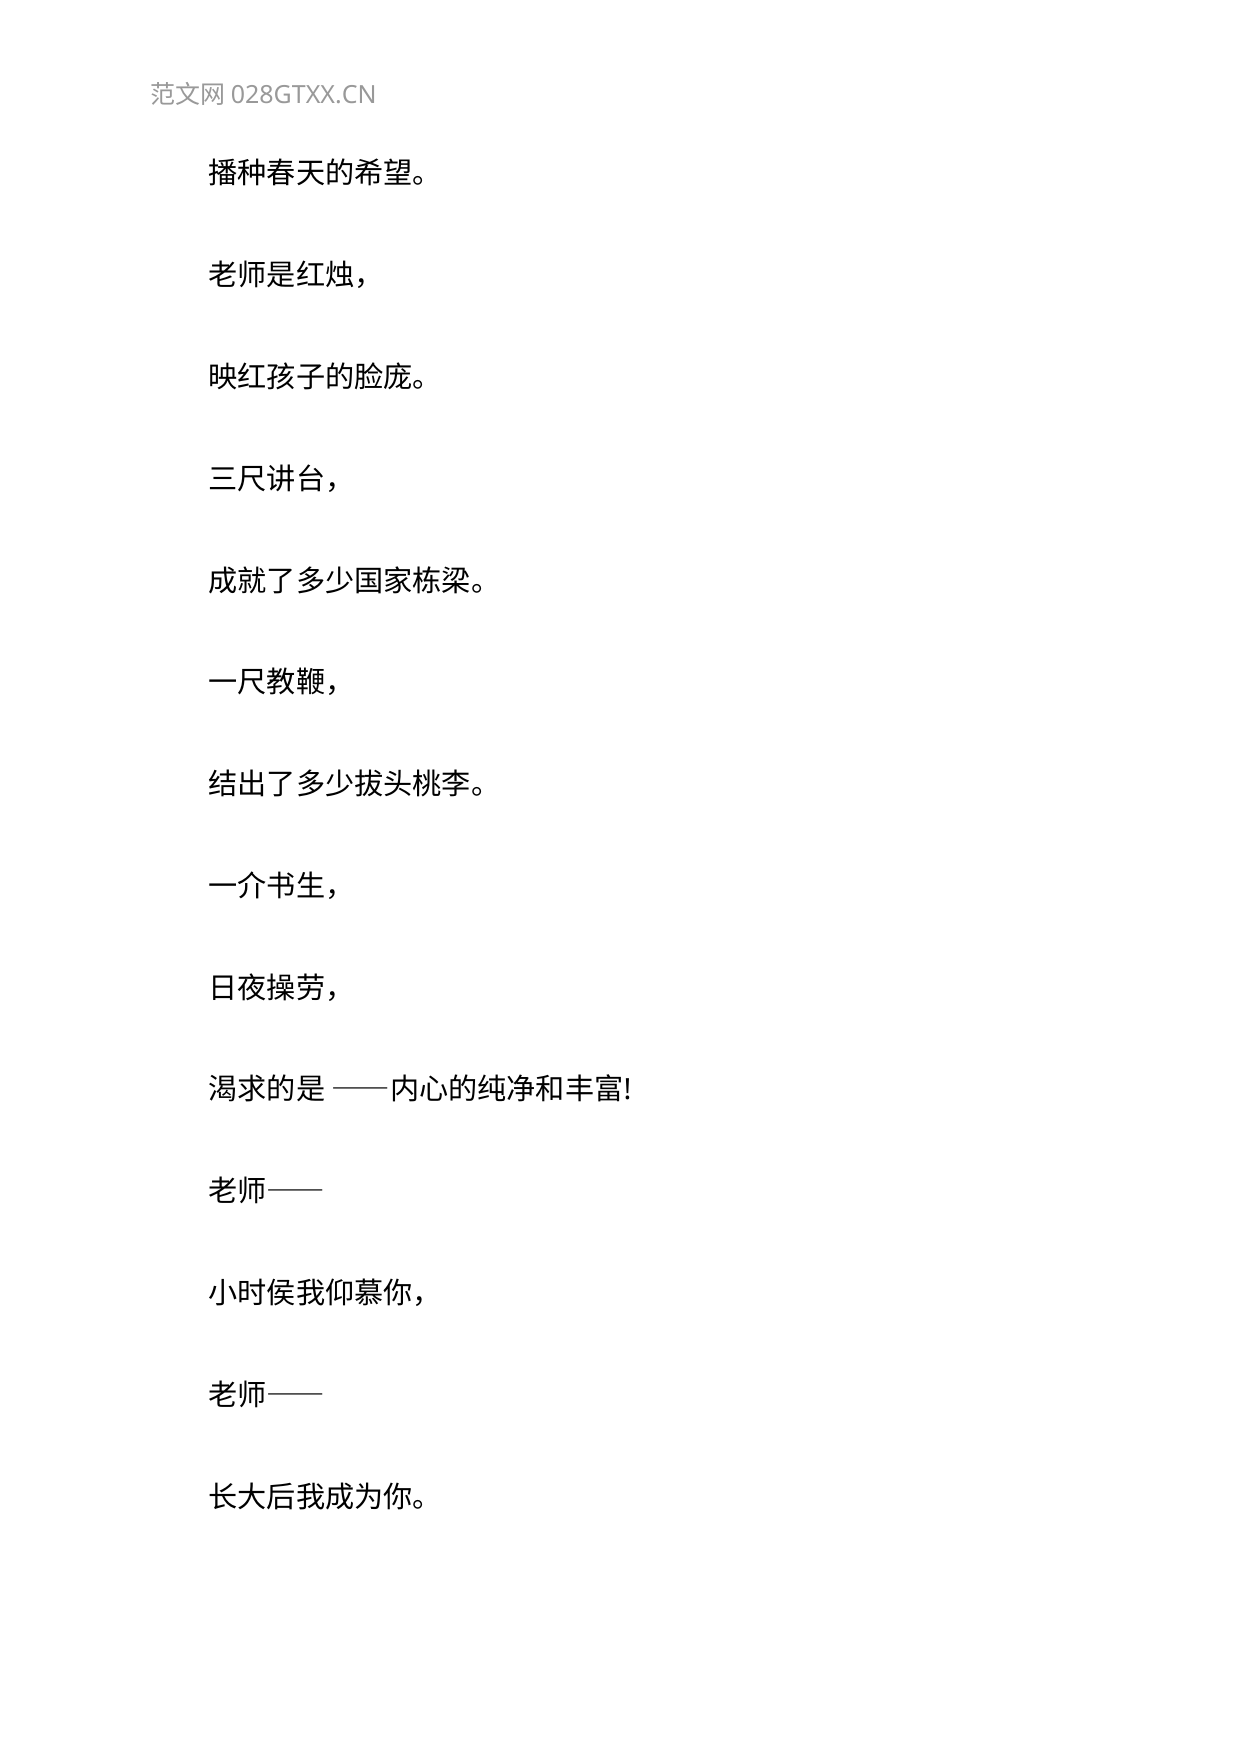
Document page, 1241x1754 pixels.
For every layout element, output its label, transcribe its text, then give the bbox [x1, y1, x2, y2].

text 渴求的是 ——内心的纯净和丰富! [150, 1066, 1090, 1108]
text 播种春天的希望。 [150, 150, 1090, 192]
text 长大后我成为你。 [150, 1473, 1090, 1516]
text 老师是红烛， [150, 252, 1090, 294]
text 一尺教鞭， [150, 659, 1090, 701]
text 映红孩子的脸庞。 [150, 353, 1090, 396]
text 一介书生， [150, 862, 1090, 905]
text 老师—— [150, 1168, 1090, 1210]
text 老师—— [150, 1371, 1090, 1414]
text 日夜操劳， [150, 964, 1090, 1006]
text 小时侯我仰慕你， [150, 1270, 1090, 1312]
text 成就了多少国家栋梁。 [150, 557, 1090, 599]
text 结出了多少拔头桃李。 [150, 761, 1090, 803]
text 三尺讲台， [150, 455, 1090, 498]
